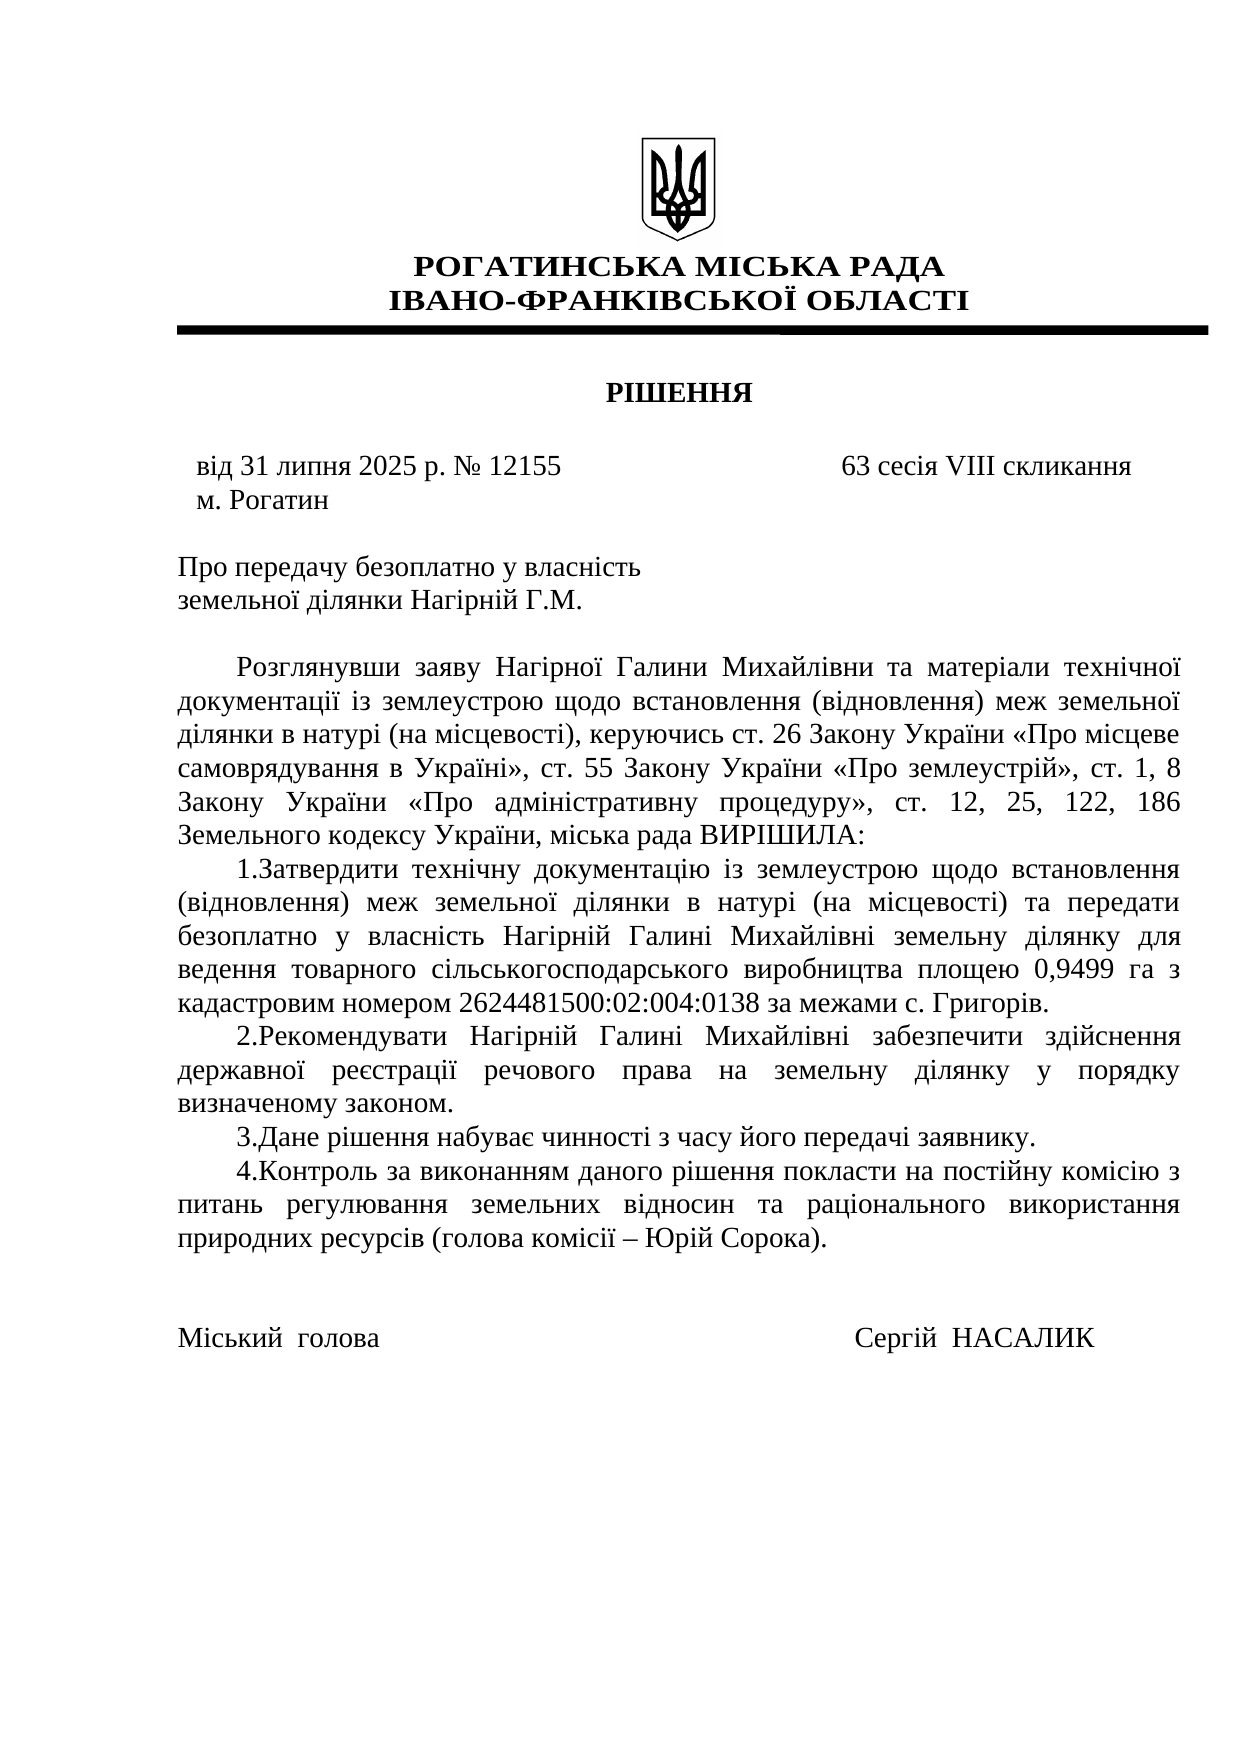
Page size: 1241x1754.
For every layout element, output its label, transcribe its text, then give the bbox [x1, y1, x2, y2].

text від 31 липня 2025 р. № 12155 63 сесія VIII скликання [196, 448, 1237, 482]
text м. Рогатин [196, 482, 1237, 515]
text земельної ділянки Нагірній Г.М. [177, 582, 1181, 616]
text 2.Рекомендувати Нагірній Галині Михайлівні забезпечити здійснення державної реєстрації речового права на земельну ділянку у порядку визначеному законом. [177, 1018, 1181, 1119]
text ІВАНО-ФРАНКІВСЬКОЇ ОБЛАСТІ [177, 283, 1181, 316]
text Про передачу безоплатно у власність [177, 549, 1237, 582]
text РОГАТИНСЬКА МІСЬКА РАДА [177, 249, 1181, 283]
text 4.Контроль за виконанням даного рішення покласти на постійну комісію з питань регулювання земельних відносин та раціонального використання природних ресурсів (голова комісії – Юрій Сорока). [177, 1153, 1181, 1253]
text РІШЕННЯ [177, 375, 1181, 408]
text 1.Затвердити технічну документацію із землеустрою щодо встановлення (відновлення) меж земельної ділянки в натурі (на місцевості) та передати безоплатно у власність Нагірній Галині Михайлівні земельну ділянку для ведення товарного сільськогосподарського виробництва площею 0,9499 га з кадастровим номером 2624481500:02:004:0138 за межами с. Григорів. [177, 851, 1181, 1018]
text 3.Дане рішення набуває чинності з часу його передачі заявнику. [177, 1119, 1181, 1153]
text Розглянувши заяву Нагірної Галини Михайлівни та матеріали технічної документації із землеустрою щодо встановлення (відновлення) меж земельної ділянки в натурі (на місцевості), керуючись ст. 26 Закону України «Про місцеве самоврядування в Україні», ст. 55 Закону України «Про землеустрій», ст. 1, 8 Закону України «Про адміністративну процедуру», ст. 12, 25, 122, 186 Земельного кодексу України, міська рада ВИРІШИЛА: [177, 649, 1181, 851]
text Міський голова Сергій НАСАЛИК [177, 1320, 1181, 1354]
